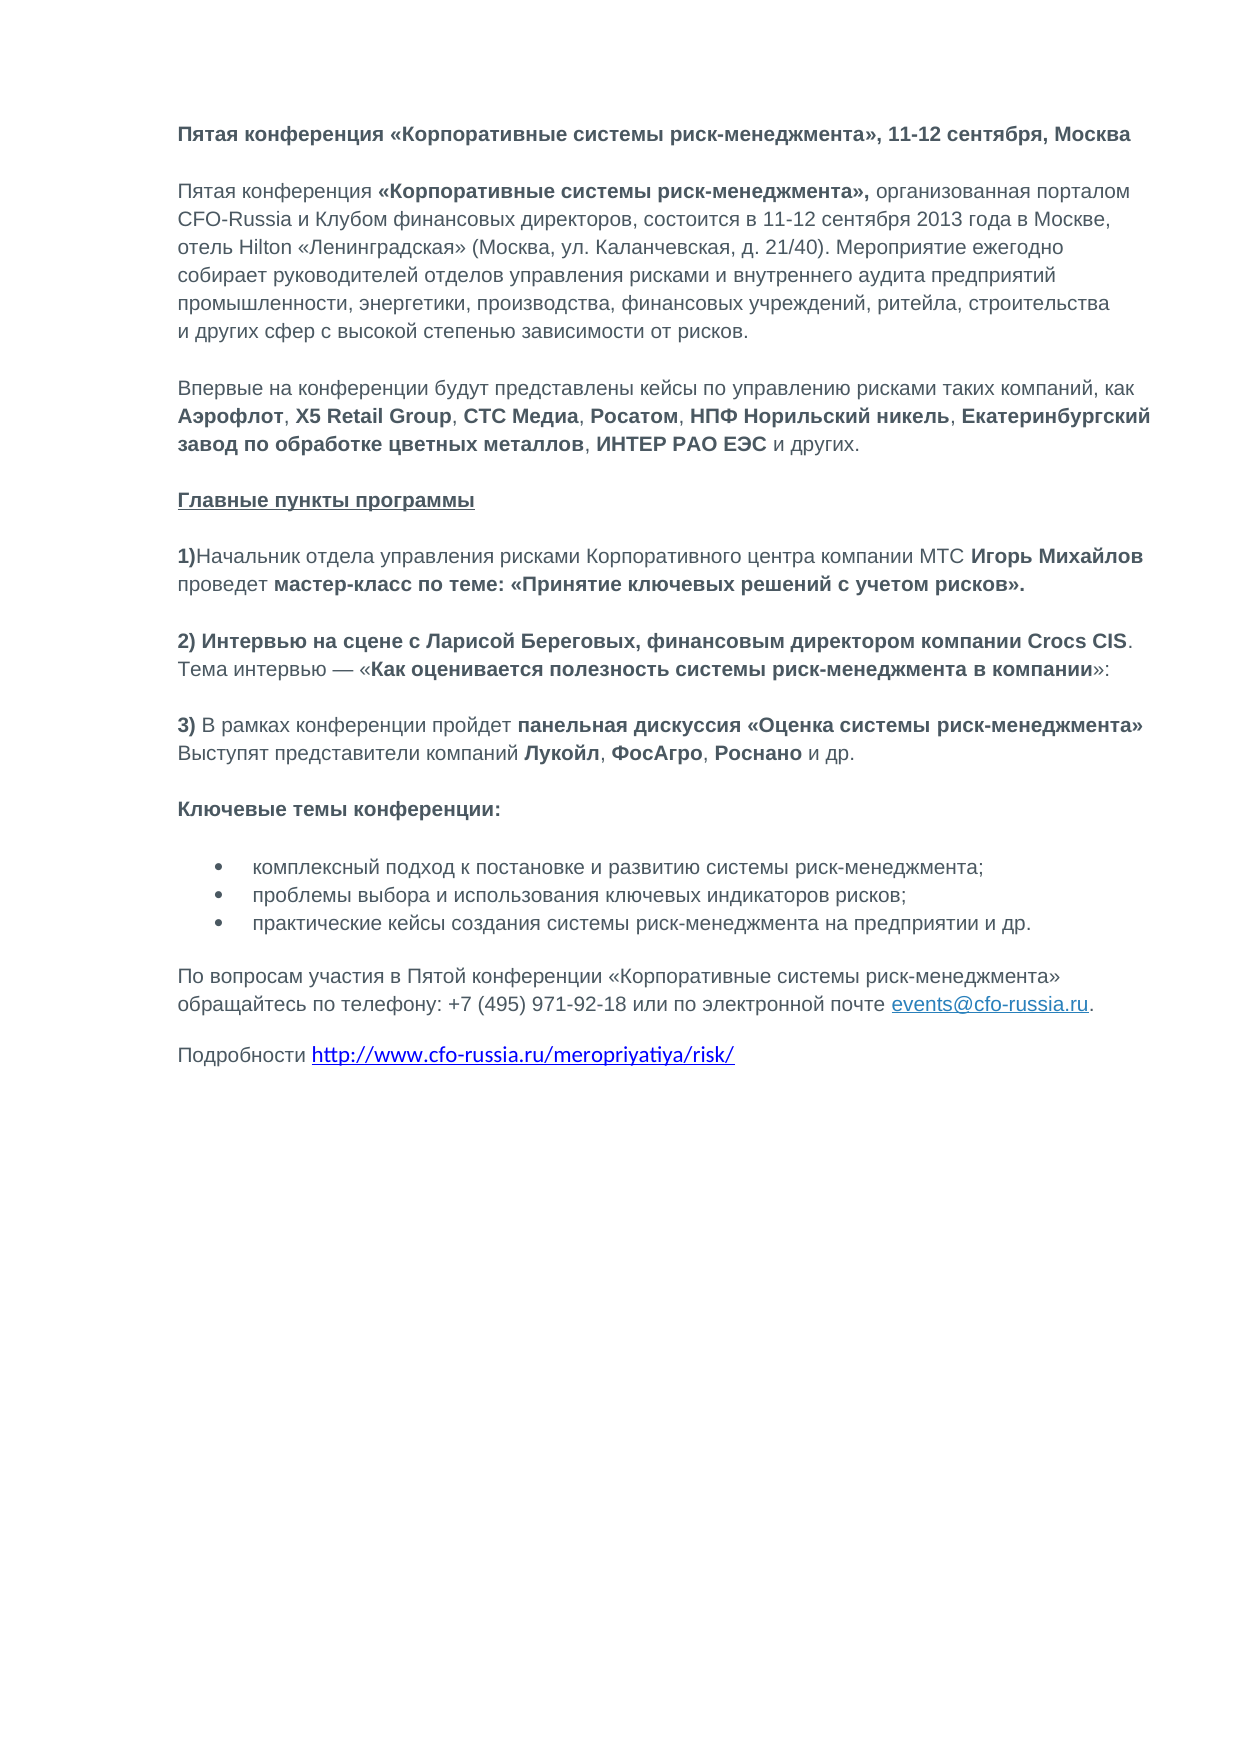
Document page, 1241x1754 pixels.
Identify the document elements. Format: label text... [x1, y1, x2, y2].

text Пятая конференция «Корпоративные системы риск-менеджмента», организованная порталом CFO-Russia и Клубом финансовых директоров, состоится в 11-12 сентября 2013 года в Москве, отель Hilton «Ленинградская» (Москва, ул. Каланчевская, д. 21/40). Мероприятие ежегодно собирает руководителей отделов управления рисками и внутреннего аудита предприятий промышленности, энергетики, производства, финансовых учреждений, ритейла, строительства и других сфер с высокой степенью зависимости от рисков. [177, 174, 1152, 343]
text По вопросам участия в Пятой конференции «Корпоративные системы риск-менеджмента» обращайтесь по телефону: +7 (495) 971-92-18 или по электронной почте events@cfo-russia.ru. [177, 964, 1152, 1015]
text 1)Начальник отдела управления рисками Корпоративного центра компании МТС Игорь Михайлов проведет мастер-класс по теме: «Принятие ключевых решений с учетом рисков». [177, 540, 1152, 596]
list практические кейсы создания системы риск-менеджмента на предприятии и др. [215, 907, 1152, 935]
text 2) Интервью на сцене с Ларисой Береговых, финансовым директором компании Crocs CIS. Тема интервью — «Как оценивается полезность системы риск-менеджмента в компании»: [177, 624, 1152, 709]
list проблемы выбора и использования ключевых индикаторов рисков; [215, 878, 1152, 907]
text Пятая конференция «Корпоративные системы риск-менеджмента», 11-12 сентября, Москва [177, 118, 1152, 146]
text 3) В рамках конференции пройдет панельная дискуссия «Оценка системы риск-менеджмента» Выступят представители компаний Лукойл, ФосАгро, Роснано и др. [177, 709, 1152, 793]
text Ключевые темы конференции: [177, 793, 1152, 821]
text Главные пункты программы [177, 484, 1152, 512]
text Впервые на конференции будут представлены кейсы по управлению рисками таких компаний, как Аэрофлот, X5 Retail Group, СТС Медиа, Росатом, НПФ Норильский никель, Екатеринбургский завод по обработке цветных металлов, ИНТЕР РАО ЕЭС и других. [177, 371, 1152, 456]
list комплексный подход к постановке и развитию системы риск-менеджмента; [215, 850, 1152, 878]
text Подробности http://www.cfo-russia.ru/meropriyatiya/risk/ [177, 1040, 1152, 1068]
